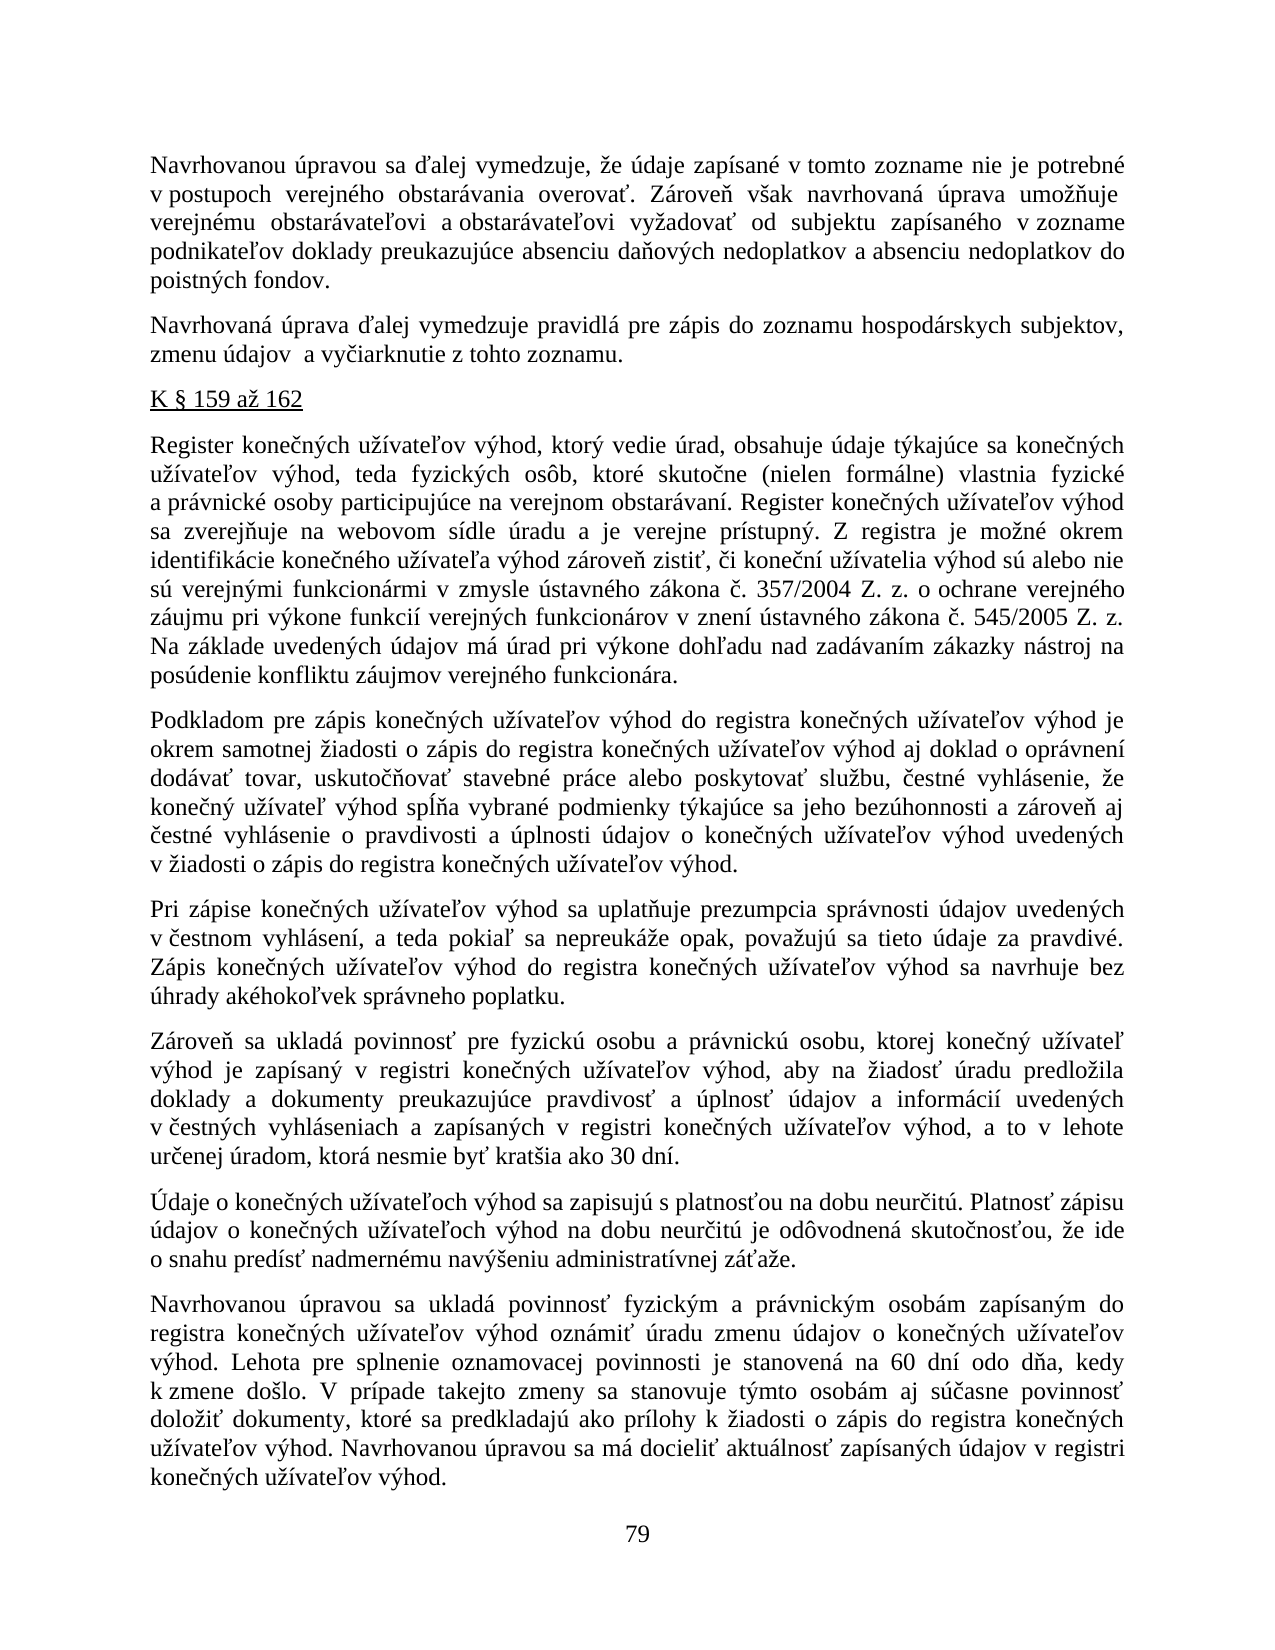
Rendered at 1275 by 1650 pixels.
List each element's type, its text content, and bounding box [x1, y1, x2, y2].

text Podkladom pre zápis konečných užívateľov výhod do registra konečných užívateľov výhod je okrem samotnej žiadosti o zápis do registra konečných užívateľov výhod aj doklad o oprávnení dodávať tovar, uskutočňovať stavebné práce alebo poskytovať službu, čestné vyhlásenie, že konečný užívateľ výhod spĺňa vybrané podmienky týkajúce sa jeho bezúhonnosti a zároveň aj čestné vyhlásenie o pravdivosti a úplnosti údajov o konečných užívateľov výhod uvedených v žiadosti o zápis do registra konečných užívateľov výhod. [150, 705, 1125, 878]
text Register konečných užívateľov výhod, ktorý vedie úrad, obsahuje údaje týkajúce sa konečných užívateľov výhod, teda fyzických osôb, ktoré skutočne (nielen formálne) vlastnia fyzické a právnické osoby participujúce na verejnom obstarávaní. Register konečných užívateľov výhod sa zverejňuje na webovom sídle úradu a je verejne prístupný. Z registra je možné okrem identifikácie konečného užívateľa výhod zároveň zistiť, či koneční užívatelia výhod sú alebo nie sú verejnými funkcionármi v zmysle ústavného zákona č. 357/2004 Z. z. o ochrane verejného záujmu pri výkone funkcií verejných funkcionárov v znení ústavného zákona č. 545/2005 Z. z. Na základe uvedených údajov má úrad pri výkone dohľadu nad zadávaním zákazky nástroj na posúdenie konfliktu záujmov verejného funkcionára. [150, 430, 1125, 689]
text K § 159 až 162 [150, 384, 1125, 413]
text Navrhovanou úpravou sa ukladá povinnosť fyzickým a právnickým osobám zapísaným do registra konečných užívateľov výhod oznámiť úradu zmenu údajov o konečných užívateľov výhod. Lehota pre splnenie oznamovacej povinnosti je stanovená na 60 dní odo dňa, kedy k zmene došlo. V prípade takejto zmeny sa stanovuje týmto osobám aj súčasne povinnosť doložiť dokumenty, ktoré sa predkladajú ako prílohy k žiadosti o zápis do registra konečných užívateľov výhod. Navrhovanou úpravou sa má docieliť aktuálnosť zapísaných údajov v registri konečných užívateľov výhod. [150, 1289, 1125, 1491]
text Údaje o konečných užívateľoch výhod sa zapisujú s platnosťou na dobu neurčitú. Platnosť zápisu údajov o konečných užívateľoch výhod na dobu neurčitú je odôvodnená skutočnosťou, že ide o snahu predísť nadmernému navýšeniu administratívnej záťaže. [150, 1187, 1125, 1273]
text Navrhovaná úprava ďalej vymedzuje pravidlá pre zápis do zoznamu hospodárskych subjektov, zmenu údajov a vyčiarknutie z tohto zoznamu. [150, 310, 1125, 368]
text Navrhovanou úpravou sa ďalej vymedzuje, že údaje zapísané v tomto zozname nie je potrebné v postupoch verejného obstarávania overovať. Zároveň však navrhovaná úprava umožňuje verejnému obstarávateľovi a obstarávateľovi vyžadovať od subjektu zapísaného v zozname podnikateľov doklady preukazujúce absenciu daňových nedoplatkov a absenciu nedoplatkov do poistných fondov. [150, 150, 1125, 294]
text Zároveň sa ukladá povinnosť pre fyzickú osobu a právnickú osobu, ktorej konečný užívateľ výhod je zapísaný v registri konečných užívateľov výhod, aby na žiadosť úradu predložila doklady a dokumenty preukazujúce pravdivosť a úplnosť údajov a informácií uvedených v čestných vyhláseniach a zapísaných v registri konečných užívateľov výhod, a to v lehote určenej úradom, ktorá nesmie byť kratšia ako 30 dní. [150, 1026, 1125, 1170]
text Pri zápise konečných užívateľov výhod sa uplatňuje prezumpcia správnosti údajov uvedených v čestnom vyhlásení, a teda pokiaľ sa nepreukáže opak, považujú sa tieto údaje za pravdivé. Zápis konečných užívateľov výhod do registra konečných užívateľov výhod sa navrhuje bez úhrady akéhokoľvek správneho poplatku. [150, 894, 1125, 1009]
